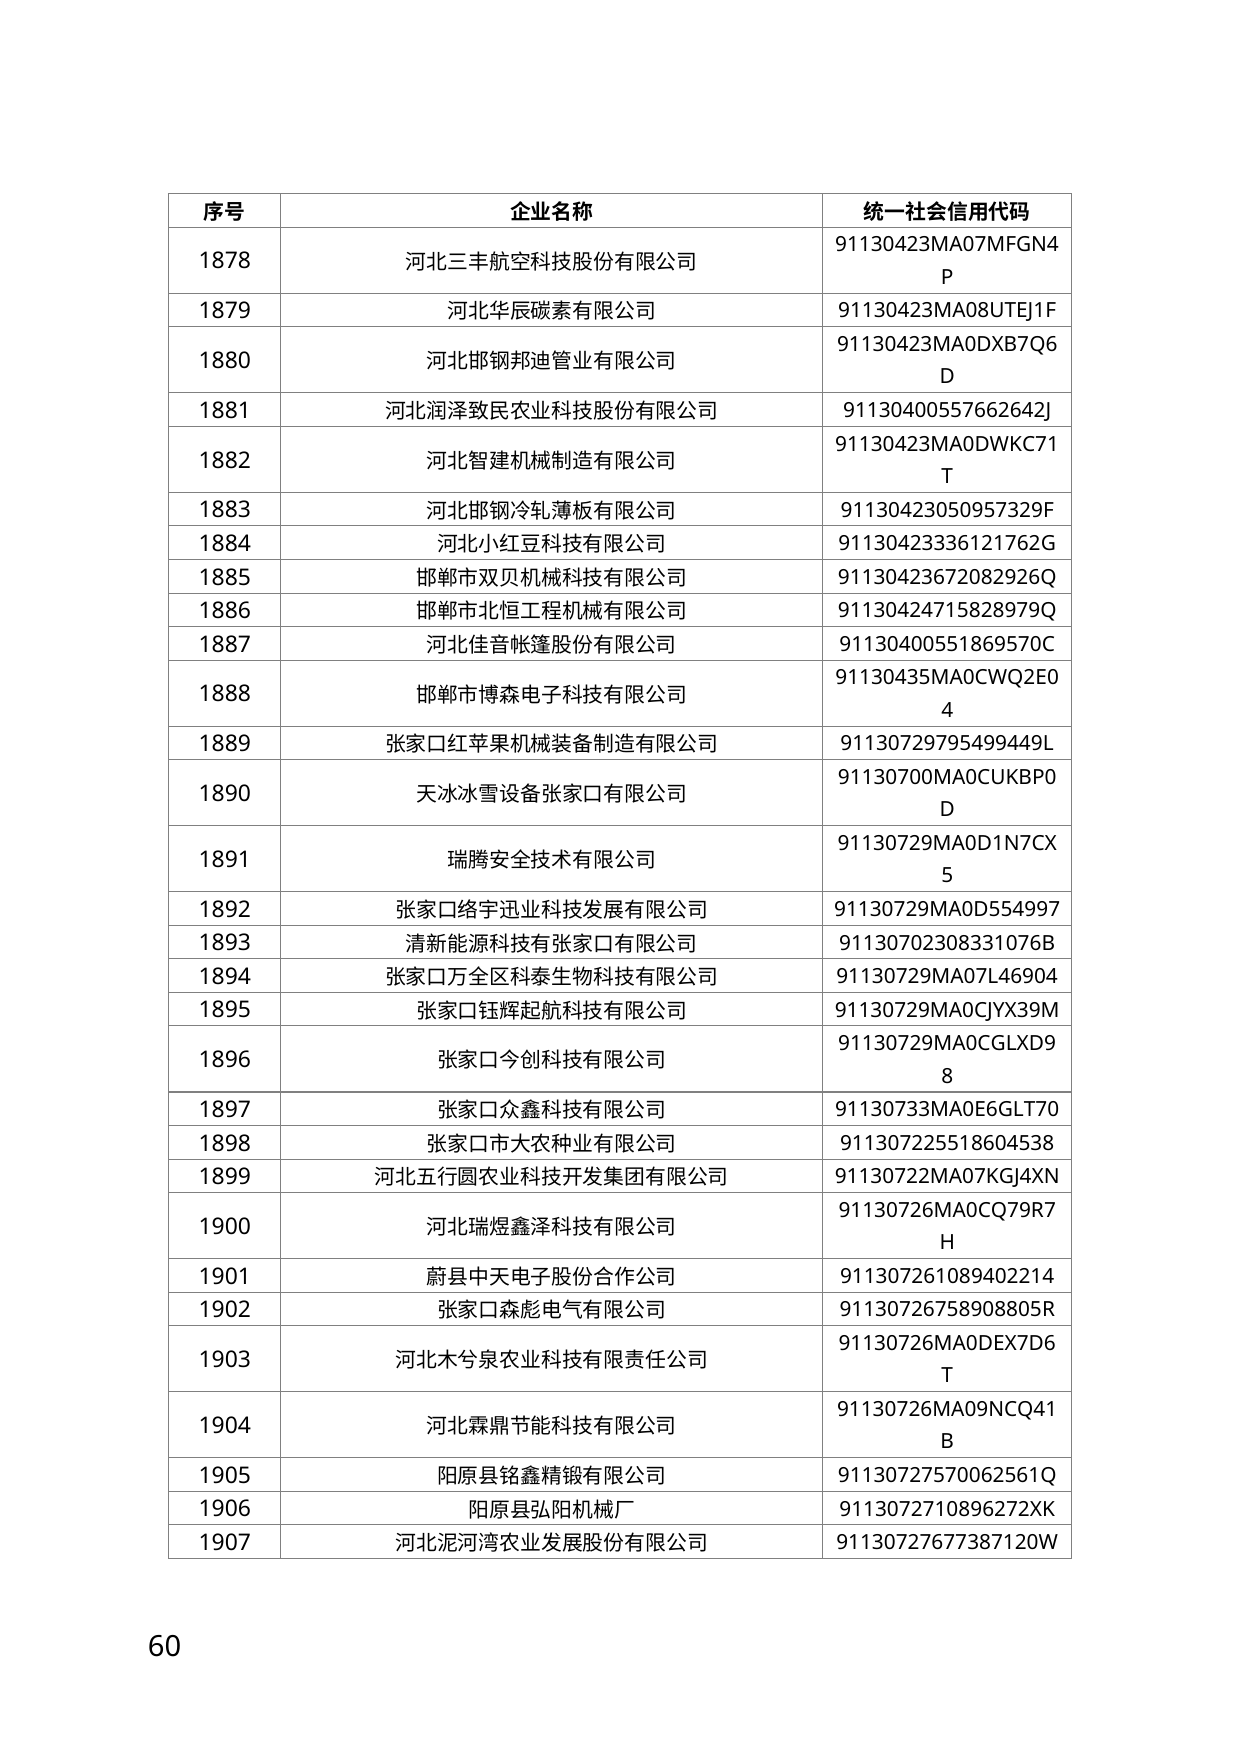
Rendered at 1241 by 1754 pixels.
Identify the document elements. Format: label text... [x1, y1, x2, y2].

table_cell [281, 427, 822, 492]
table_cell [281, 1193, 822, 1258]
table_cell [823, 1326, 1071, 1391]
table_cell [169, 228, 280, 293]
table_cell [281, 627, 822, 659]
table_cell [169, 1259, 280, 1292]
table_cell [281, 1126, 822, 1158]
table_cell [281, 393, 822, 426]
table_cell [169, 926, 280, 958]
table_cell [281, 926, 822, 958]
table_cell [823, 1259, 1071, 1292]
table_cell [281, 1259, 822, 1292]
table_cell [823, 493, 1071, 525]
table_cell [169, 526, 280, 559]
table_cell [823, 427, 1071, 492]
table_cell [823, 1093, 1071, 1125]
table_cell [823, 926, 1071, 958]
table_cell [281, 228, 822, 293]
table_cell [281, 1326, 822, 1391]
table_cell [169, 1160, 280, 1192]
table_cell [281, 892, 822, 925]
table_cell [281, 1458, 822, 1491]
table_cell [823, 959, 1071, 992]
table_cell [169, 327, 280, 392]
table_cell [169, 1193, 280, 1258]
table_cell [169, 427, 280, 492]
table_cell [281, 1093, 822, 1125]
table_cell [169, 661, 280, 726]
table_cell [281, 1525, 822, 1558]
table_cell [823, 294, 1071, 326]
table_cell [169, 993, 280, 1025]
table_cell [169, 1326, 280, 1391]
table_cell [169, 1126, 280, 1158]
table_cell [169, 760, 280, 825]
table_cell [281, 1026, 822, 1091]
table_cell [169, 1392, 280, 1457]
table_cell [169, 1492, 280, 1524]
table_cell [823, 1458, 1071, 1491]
table_header 序号 [169, 194, 280, 227]
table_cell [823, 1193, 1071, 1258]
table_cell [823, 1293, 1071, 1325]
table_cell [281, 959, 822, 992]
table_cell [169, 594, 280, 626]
table_header 统一社会信用代码 [823, 194, 1071, 227]
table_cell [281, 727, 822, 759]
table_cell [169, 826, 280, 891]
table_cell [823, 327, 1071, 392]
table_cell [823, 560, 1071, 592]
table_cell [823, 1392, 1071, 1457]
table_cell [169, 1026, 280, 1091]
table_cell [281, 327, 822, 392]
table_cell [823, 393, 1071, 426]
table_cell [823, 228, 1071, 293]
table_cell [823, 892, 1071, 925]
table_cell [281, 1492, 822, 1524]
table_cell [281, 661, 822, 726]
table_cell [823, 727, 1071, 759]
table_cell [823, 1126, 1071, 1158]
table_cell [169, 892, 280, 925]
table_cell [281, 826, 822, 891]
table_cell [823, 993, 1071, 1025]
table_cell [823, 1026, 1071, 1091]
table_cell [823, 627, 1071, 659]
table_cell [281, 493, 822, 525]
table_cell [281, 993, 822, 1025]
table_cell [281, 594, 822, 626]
table_header 企业名称 [281, 194, 822, 227]
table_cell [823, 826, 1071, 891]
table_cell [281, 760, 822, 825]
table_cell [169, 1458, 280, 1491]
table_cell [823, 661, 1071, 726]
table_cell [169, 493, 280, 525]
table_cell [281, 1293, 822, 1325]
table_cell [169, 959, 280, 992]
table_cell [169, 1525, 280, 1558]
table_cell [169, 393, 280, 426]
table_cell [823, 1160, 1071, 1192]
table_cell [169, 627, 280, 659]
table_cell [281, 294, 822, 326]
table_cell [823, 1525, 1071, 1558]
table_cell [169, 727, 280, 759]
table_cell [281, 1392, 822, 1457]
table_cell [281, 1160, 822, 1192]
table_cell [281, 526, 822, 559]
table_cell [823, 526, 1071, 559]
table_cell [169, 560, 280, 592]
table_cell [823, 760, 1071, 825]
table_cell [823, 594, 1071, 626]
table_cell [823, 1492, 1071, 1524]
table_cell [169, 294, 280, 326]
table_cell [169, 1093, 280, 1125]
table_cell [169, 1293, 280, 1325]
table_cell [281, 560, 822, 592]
